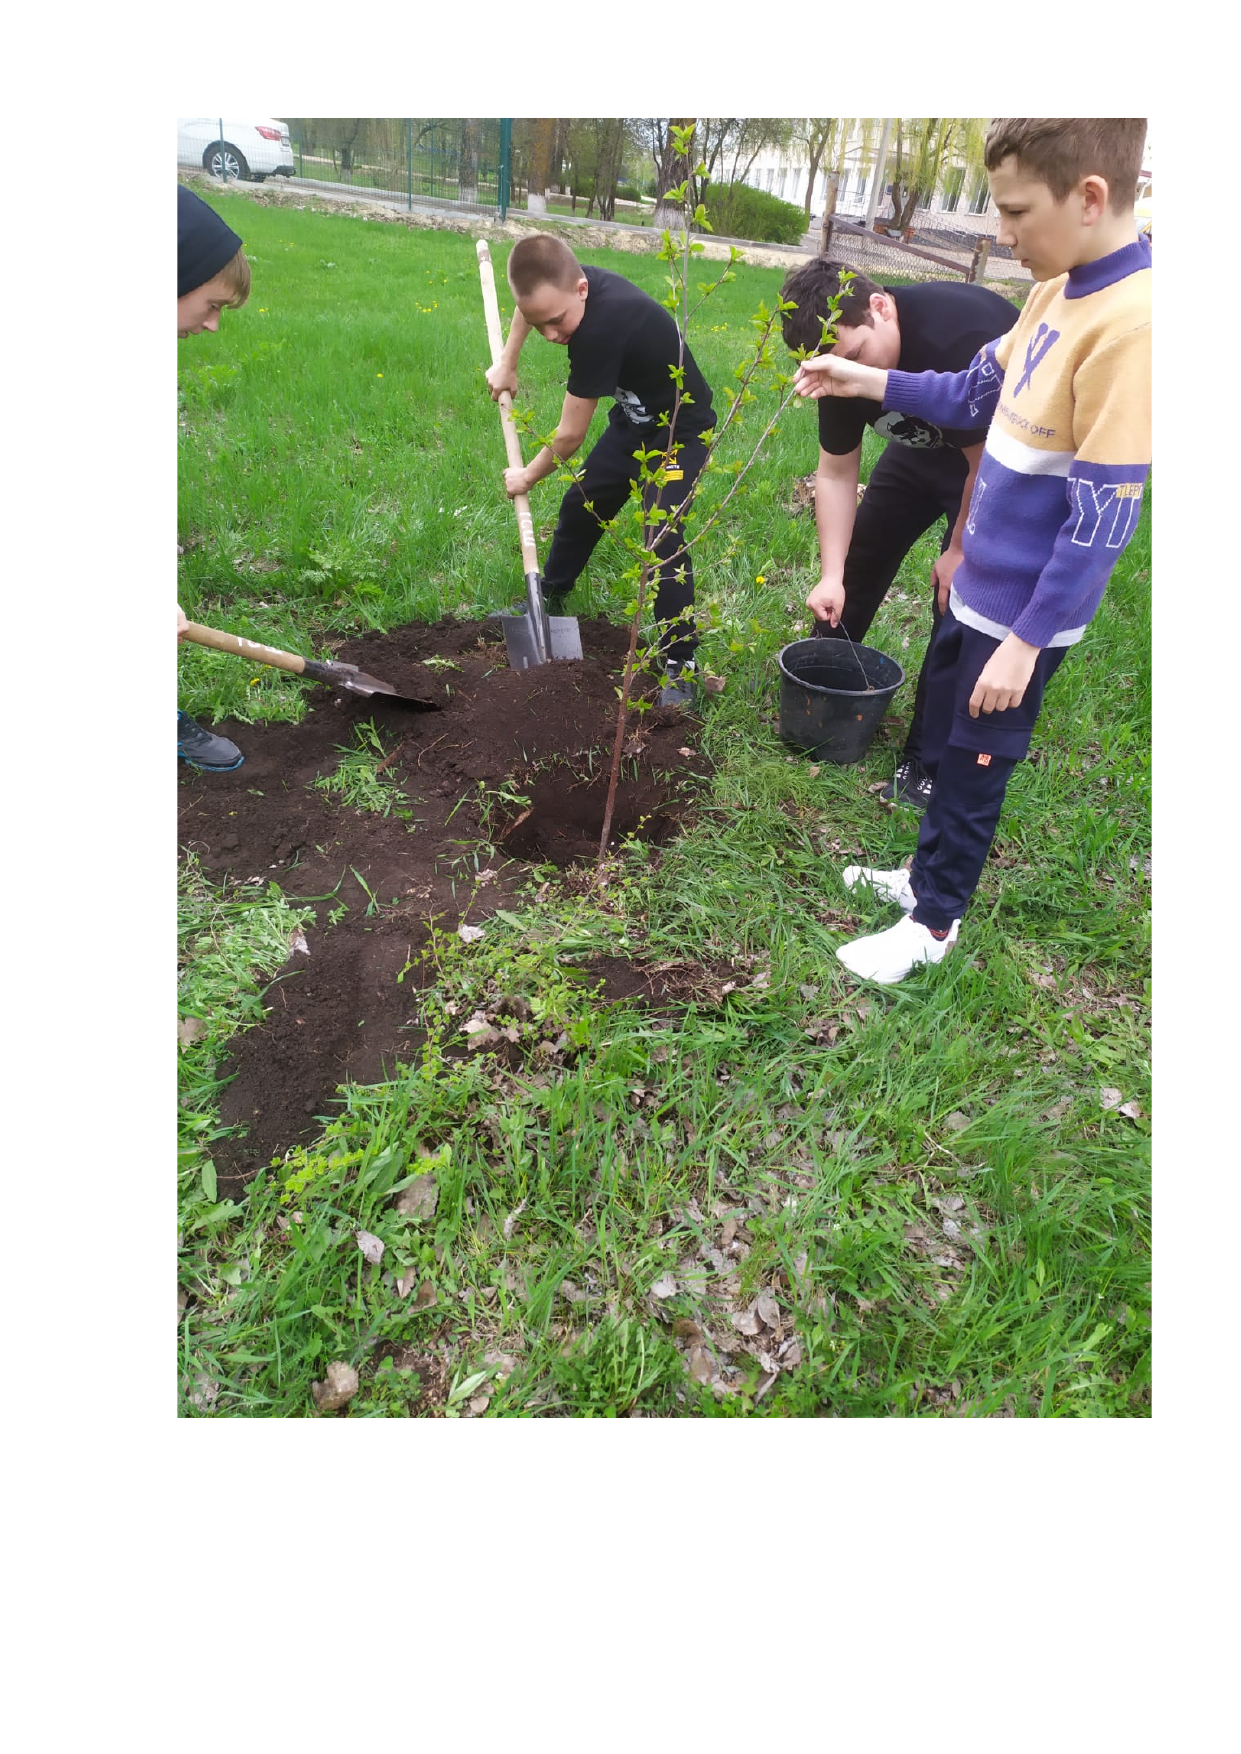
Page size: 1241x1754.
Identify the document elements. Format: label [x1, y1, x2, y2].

picture [177, 118, 1152, 1418]
